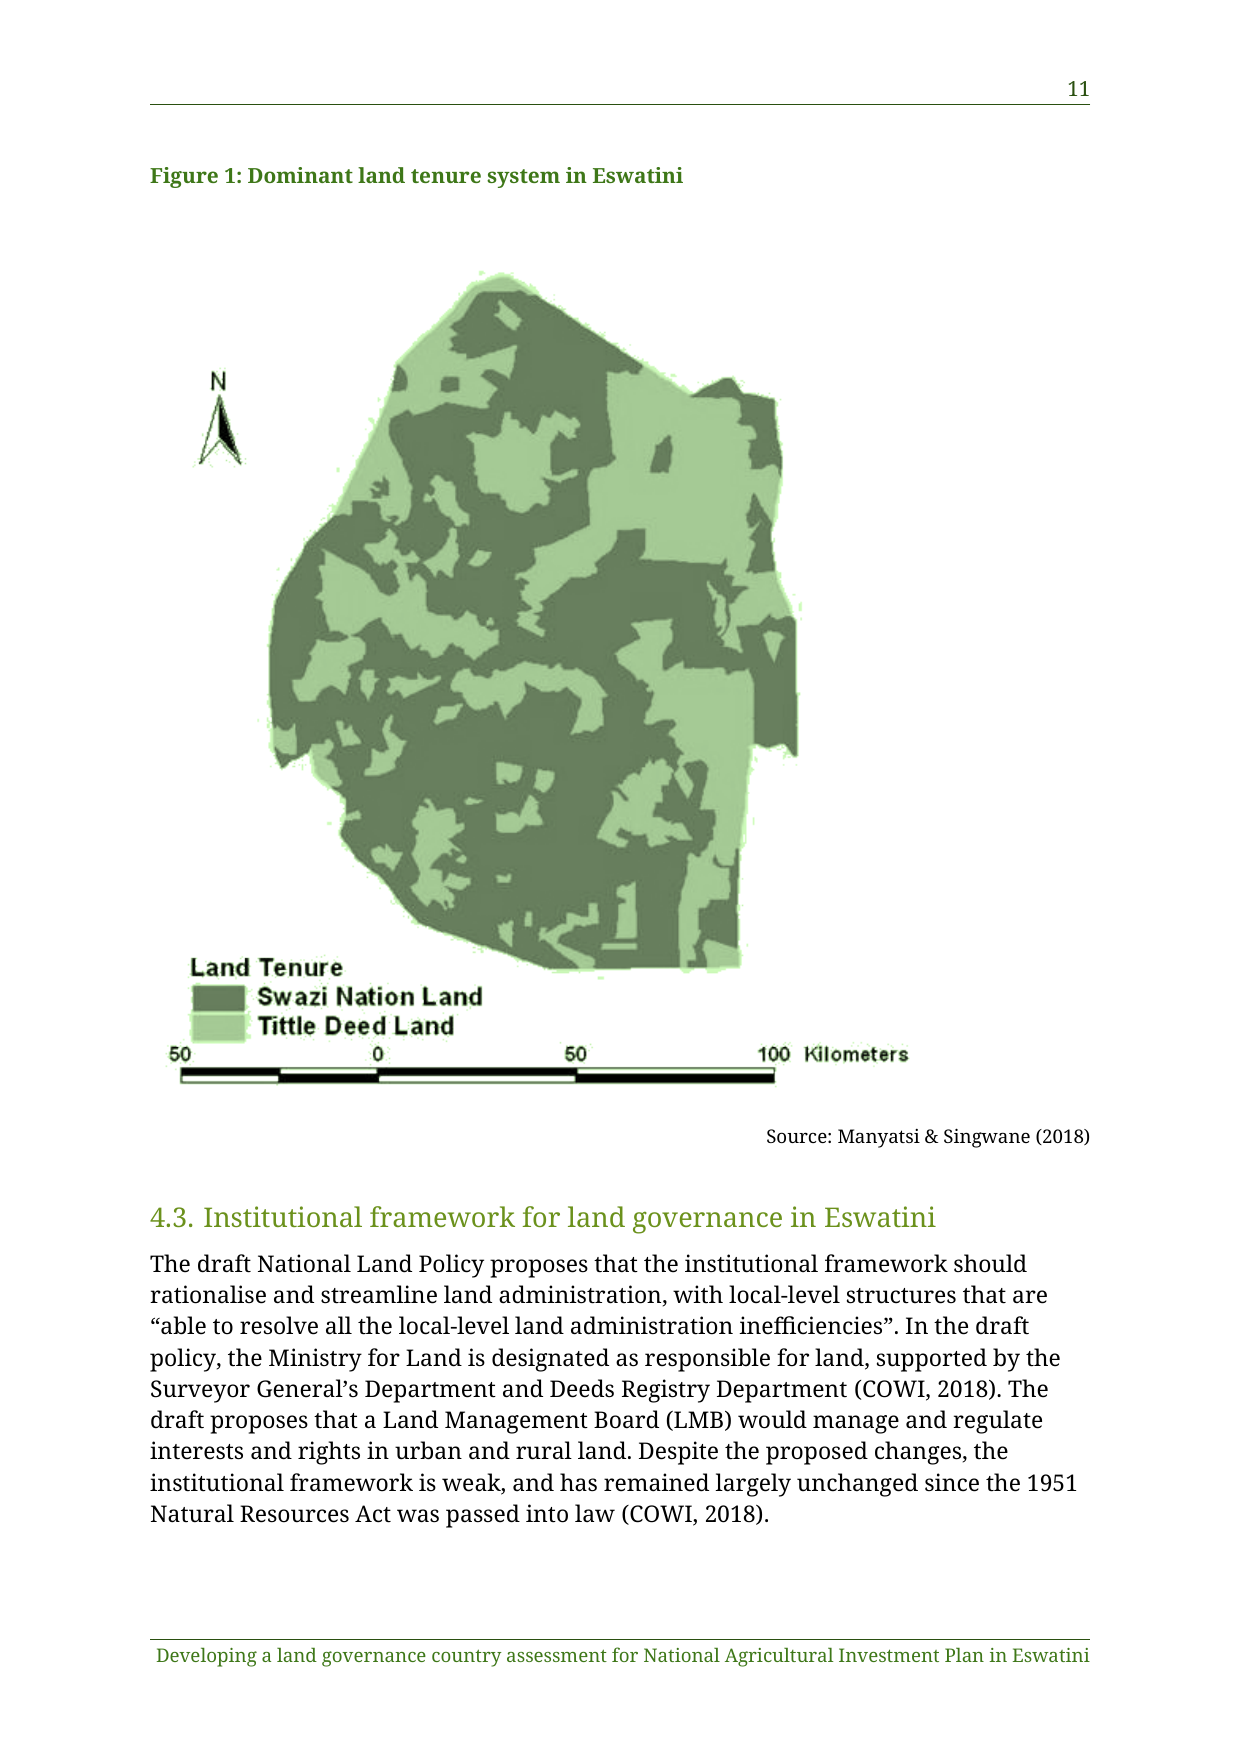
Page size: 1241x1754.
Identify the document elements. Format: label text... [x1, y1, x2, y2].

text The draft National Land Policy proposes that the institutional framework should rationalise and streamline land administration, with local-level structures that are “able to resolve all the local-level land administration inefficiencies”. In the draft policy, the Ministry for Land is designated as responsible for land, supported by the Surveyor General’s Department and Deeds Registry Department (COWI, 2018). The draft proposes that a Land Management Board (LMB) would manage and regulate interests and rights in urban and rural land. Despite the proposed changes, the institutional framework is weak, and has remained largely unchanged since the 1951 Natural Resources Act was passed into law (COWI, 2018). [150, 1248, 1090, 1529]
text Source: Manyatsi & Singwane (2018) [150, 1123, 1090, 1148]
subtitle Institutional framework for land governance in Eswatini [150, 1198, 1090, 1235]
text Figure 1: Dominant land tenure system in Eswatini [150, 162, 1090, 190]
